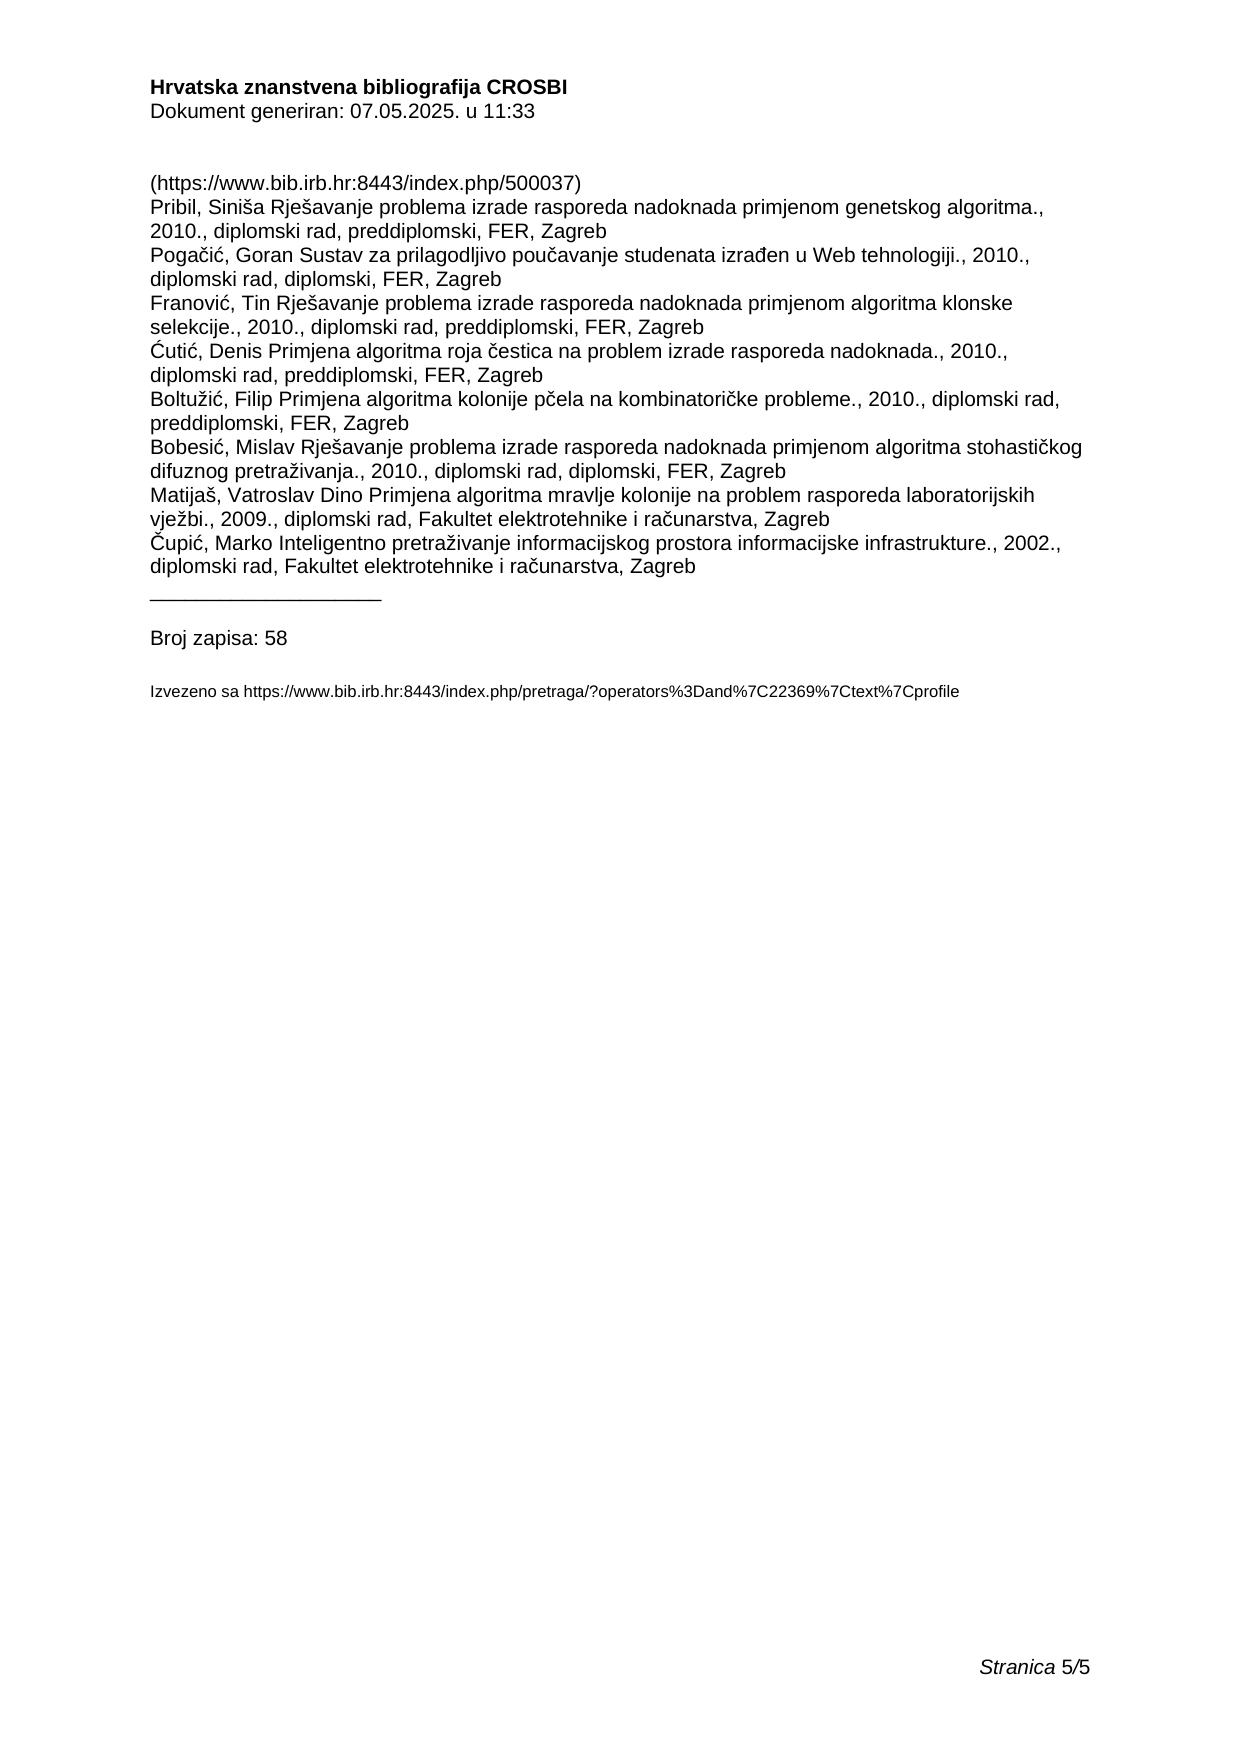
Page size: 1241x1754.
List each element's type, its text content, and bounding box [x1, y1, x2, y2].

text Broj zapisa: 58 [150, 626, 1090, 650]
text Ćutić, Denis [150, 339, 1090, 387]
text Boltužić, Filip [150, 387, 1090, 434]
text Izvezeno sa https://www.bib.irb.hr:8443/index.php/pretraga/?operators%3Dand%7C22369%7Ctext%7Cprofile [150, 681, 1090, 701]
text Jovanović, Marko [150, 171, 1090, 195]
text Pribil, Siniša [150, 195, 1090, 243]
text ____________________ [150, 578, 1090, 602]
text Franović, Tin [150, 291, 1090, 339]
text Pogačić, Goran [150, 243, 1090, 291]
text Čupić, Marko [150, 530, 1090, 578]
text Matijaš, Vatroslav Dino [150, 482, 1090, 530]
text Bobesić, Mislav [150, 434, 1090, 482]
